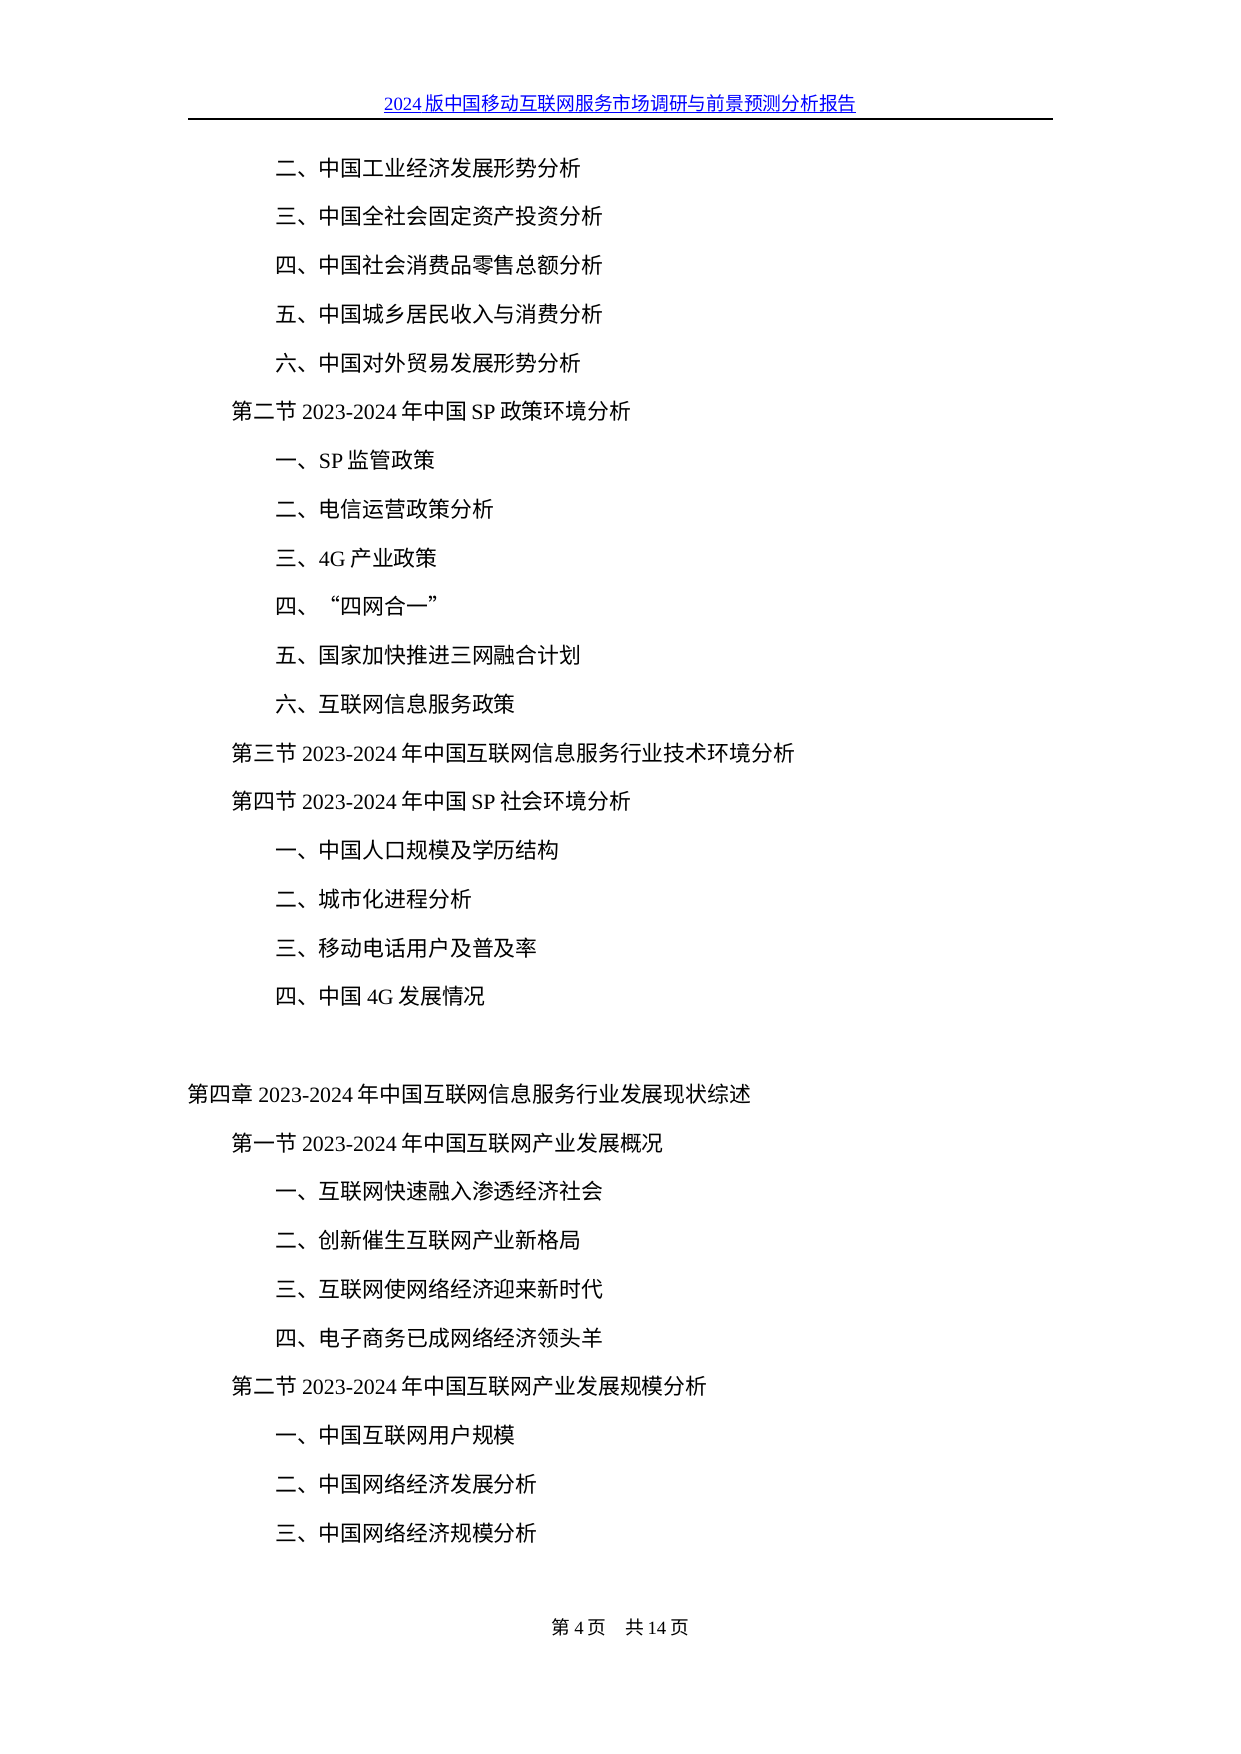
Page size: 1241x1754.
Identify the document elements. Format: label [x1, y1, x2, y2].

text [187, 150, 1053, 1548]
